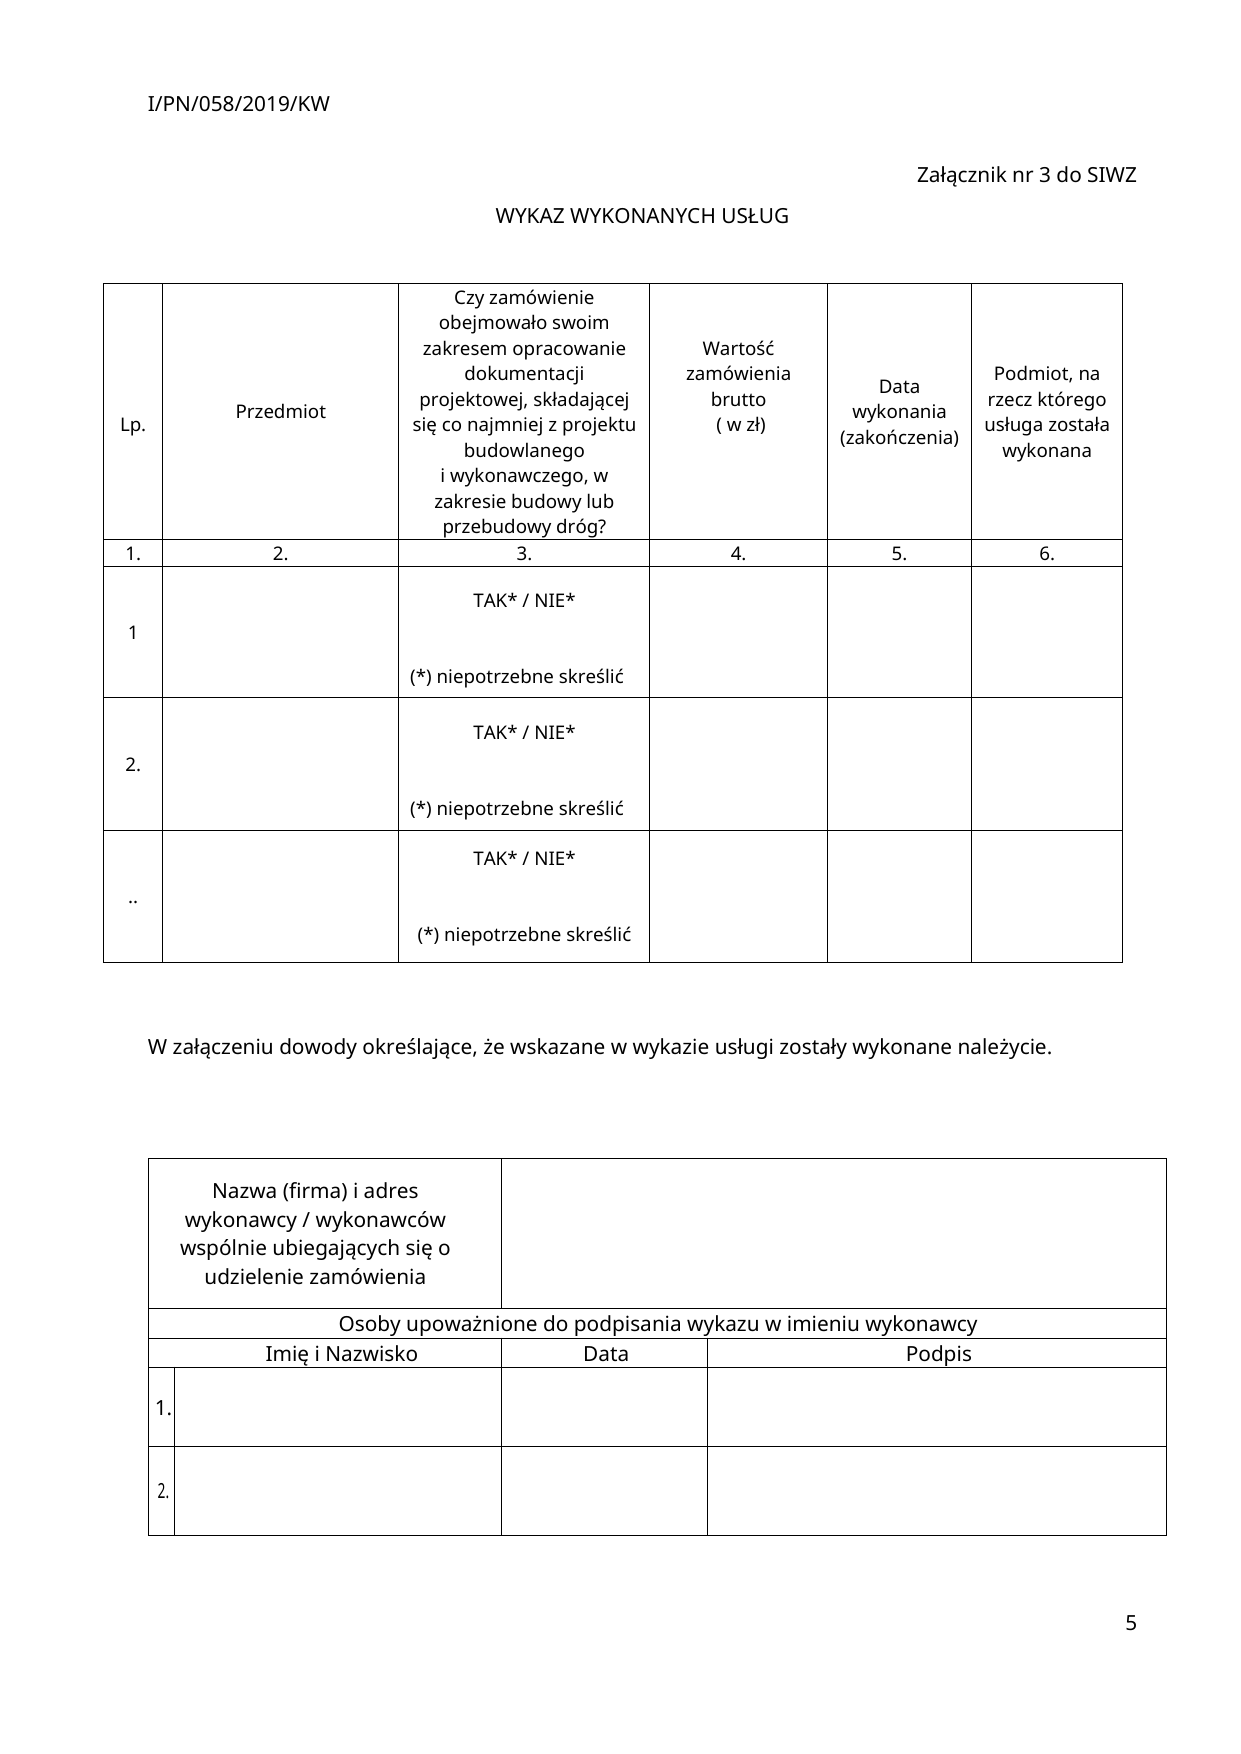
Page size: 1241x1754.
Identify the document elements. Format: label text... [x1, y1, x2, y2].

table_cell [502, 1368, 707, 1446]
table_cell 1. [149, 1368, 174, 1446]
table_cell 2. [163, 540, 398, 566]
table_header Przedmiot [163, 284, 398, 539]
table_cell Imię i Nazwisko [149, 1339, 501, 1367]
table_cell [708, 1447, 1166, 1534]
table_cell [163, 698, 398, 829]
table_cell 2. [149, 1447, 174, 1534]
table_cell [972, 698, 1122, 829]
table_cell 2. [104, 698, 162, 829]
table_header Podmiot, na rzecz którego usługa została wykonana [972, 284, 1122, 539]
table_cell [163, 567, 398, 697]
table_header Wartość zamówienia brutto ( w zł) [650, 284, 827, 539]
table_cell TAK* / NIE* (*) niepotrzebne skreślić [399, 831, 649, 962]
table_cell [650, 698, 827, 829]
table_header Lp. [104, 284, 162, 539]
text W załączeniu dowody określające, że wskazane w wykazie usługi zostały wykonane należycie. [148, 1032, 1211, 1061]
table_cell 1 [104, 567, 162, 697]
table_cell 3. [399, 540, 649, 566]
table_cell [650, 567, 827, 697]
table_cell [828, 698, 971, 829]
table_cell TAK* / NIE* (*) niepotrzebne skreślić [399, 698, 649, 829]
table_header Nazwa (firma) i adres wykonawcy / wykonawców wspólnie ubiegających się o udzielenie zamówienia [149, 1159, 501, 1307]
text Załącznik nr 3 do SIWZ [148, 160, 1137, 189]
table_header [502, 1159, 1166, 1307]
table_header Data wykonania (zakończenia) [828, 284, 971, 539]
table_cell TAK* / NIE* (*) niepotrzebne skreślić [399, 567, 649, 697]
table_cell [175, 1447, 501, 1534]
table_header Czy zamówienie obejmowało swoim zakresem opracowanie dokumentacji projektowej, składającej się co najmniej z projektu budowlanego i wykonawczego, w zakresie budowy lub przebudowy dróg? [399, 284, 649, 539]
table_cell .. [104, 831, 162, 962]
table_cell Podpis [708, 1339, 1166, 1367]
text WYKAZ WYKONANYCH USŁUG [148, 201, 1137, 229]
table_cell [972, 567, 1122, 697]
table_cell 1. [104, 540, 162, 566]
table_cell 4. [650, 540, 827, 566]
table_cell Osoby upoważnione do podpisania wykazu w imieniu wykonawcy [149, 1309, 1166, 1338]
table_cell [828, 567, 971, 697]
table_cell [163, 831, 398, 962]
table_cell [650, 831, 827, 962]
table_cell 5. [828, 540, 971, 566]
table_cell [828, 831, 971, 962]
table_cell 6. [972, 540, 1122, 566]
table_cell [972, 831, 1122, 962]
table_cell [708, 1368, 1166, 1446]
table_cell Data [502, 1339, 707, 1367]
table_cell [502, 1447, 707, 1534]
table_cell [175, 1368, 501, 1446]
